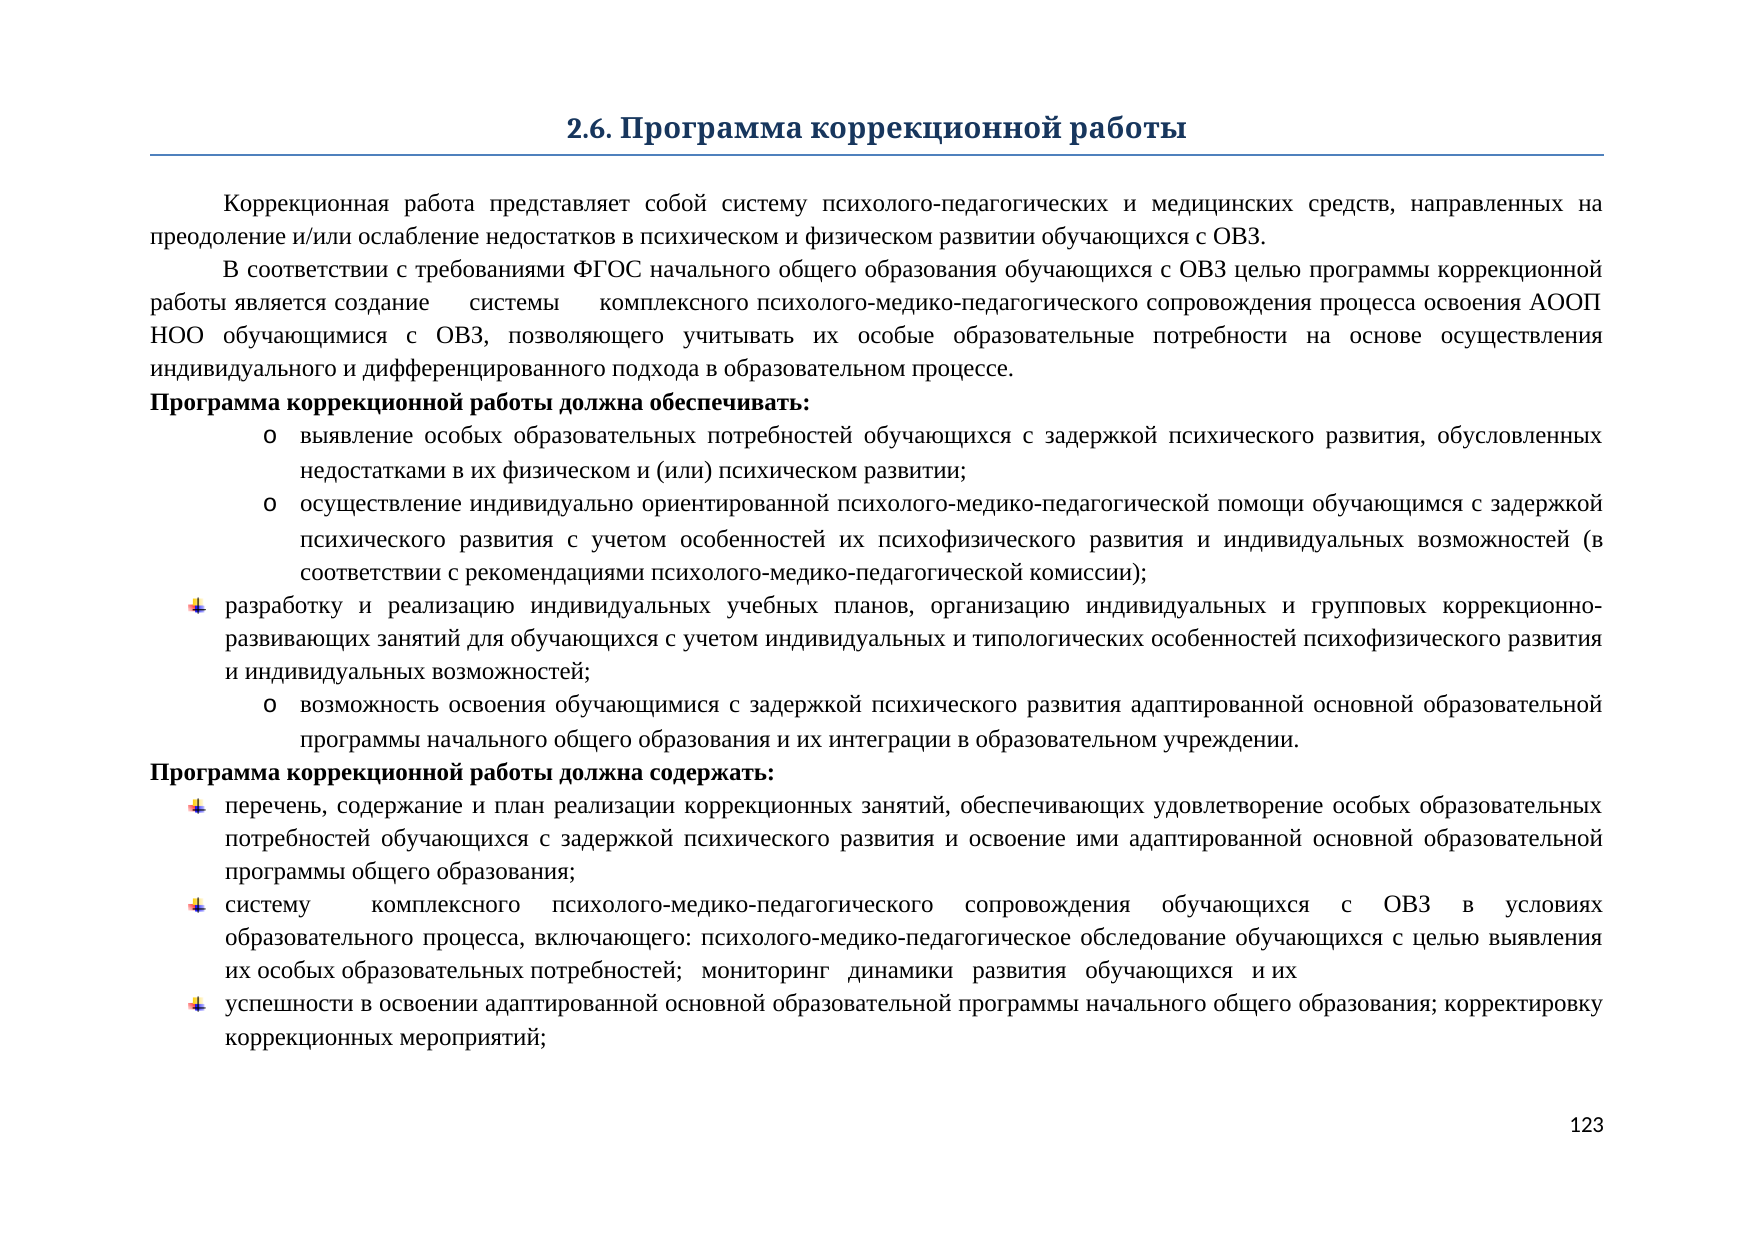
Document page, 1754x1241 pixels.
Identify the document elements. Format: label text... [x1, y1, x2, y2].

list возможность освоения обучающимися с задержкой психического развития адаптированной основной образовательной программы начального общего образования и их интеграции в образовательном учреждении. [262, 689, 1604, 753]
picture [188, 995, 206, 1012]
text Коррекционная работа представляет собой систему психолого-педагогических и медицинских средств, направленных на преодоление и/или ослабление недостатков в психическом и физическом развитии обучающихся с ОВЗ. [150, 188, 1604, 249]
text Программа коррекционной работы должна обеспечивать: [150, 387, 1604, 416]
list выявление особых образовательных потребностей обучающихся с задержкой психического развития, обусловленных недостатками в их физическом и (или) психическом развитии; [262, 420, 1603, 484]
list систему комплексного психолого-медико-педагогического сопровождения обучающихся с ОВЗ в условиях образовательного процесса, включающего: психолого-медико-педагогическое обследование обучающихся с целью выявления их особых образовательных потребностей; мониторинг динамики развития обучающихся и их [187, 889, 1604, 984]
text В соответствии с требованиями ФГОС начального общего образования обучающихся с ОВЗ целью программы коррекционной работы является создание системы комплексного психолого-медико-педагогического сопровождения процесса освоения АООП НОО обучающимися с ОВЗ, позволяющего учитывать их особые образовательные потребности на основе осуществления индивидуального и дифференцированного подхода в образовательном процессе. [150, 254, 1604, 382]
picture [188, 596, 206, 614]
picture [188, 896, 206, 913]
text Программа коррекционной работы должна содержать: [150, 757, 1604, 786]
list разработку и реализацию индивидуальных учебных планов, организацию индивидуальных и групповых коррекционно-развивающих занятий для обучающихся с учетом индивидуальных и типологических особенностей психофизического развития и индивидуальных возможностей; [187, 590, 1604, 684]
list осуществление индивидуально ориентированной психолого-медико-педагогической помощи обучающимся с задержкой психического развития с учетом особенностей их психофизического развития и индивидуальных возможностей (в соответствии с рекомендациями психолого-медико-педагогической комиссии); [262, 488, 1604, 585]
list успешности в освоении адаптированной основной образовательной программы начального общего образования; корректировку коррекционных мероприятий; [187, 988, 1604, 1050]
picture [188, 797, 206, 814]
title 2.6. Программа коррекционной работы [150, 112, 1604, 154]
list перечень, содержание и план реализации коррекционных занятий, обеспечивающих удовлетворение особых образовательных потребностей обучающихся с задержкой психического развития и освоение ими адаптированной основной образовательной программы общего образования; [187, 790, 1604, 885]
